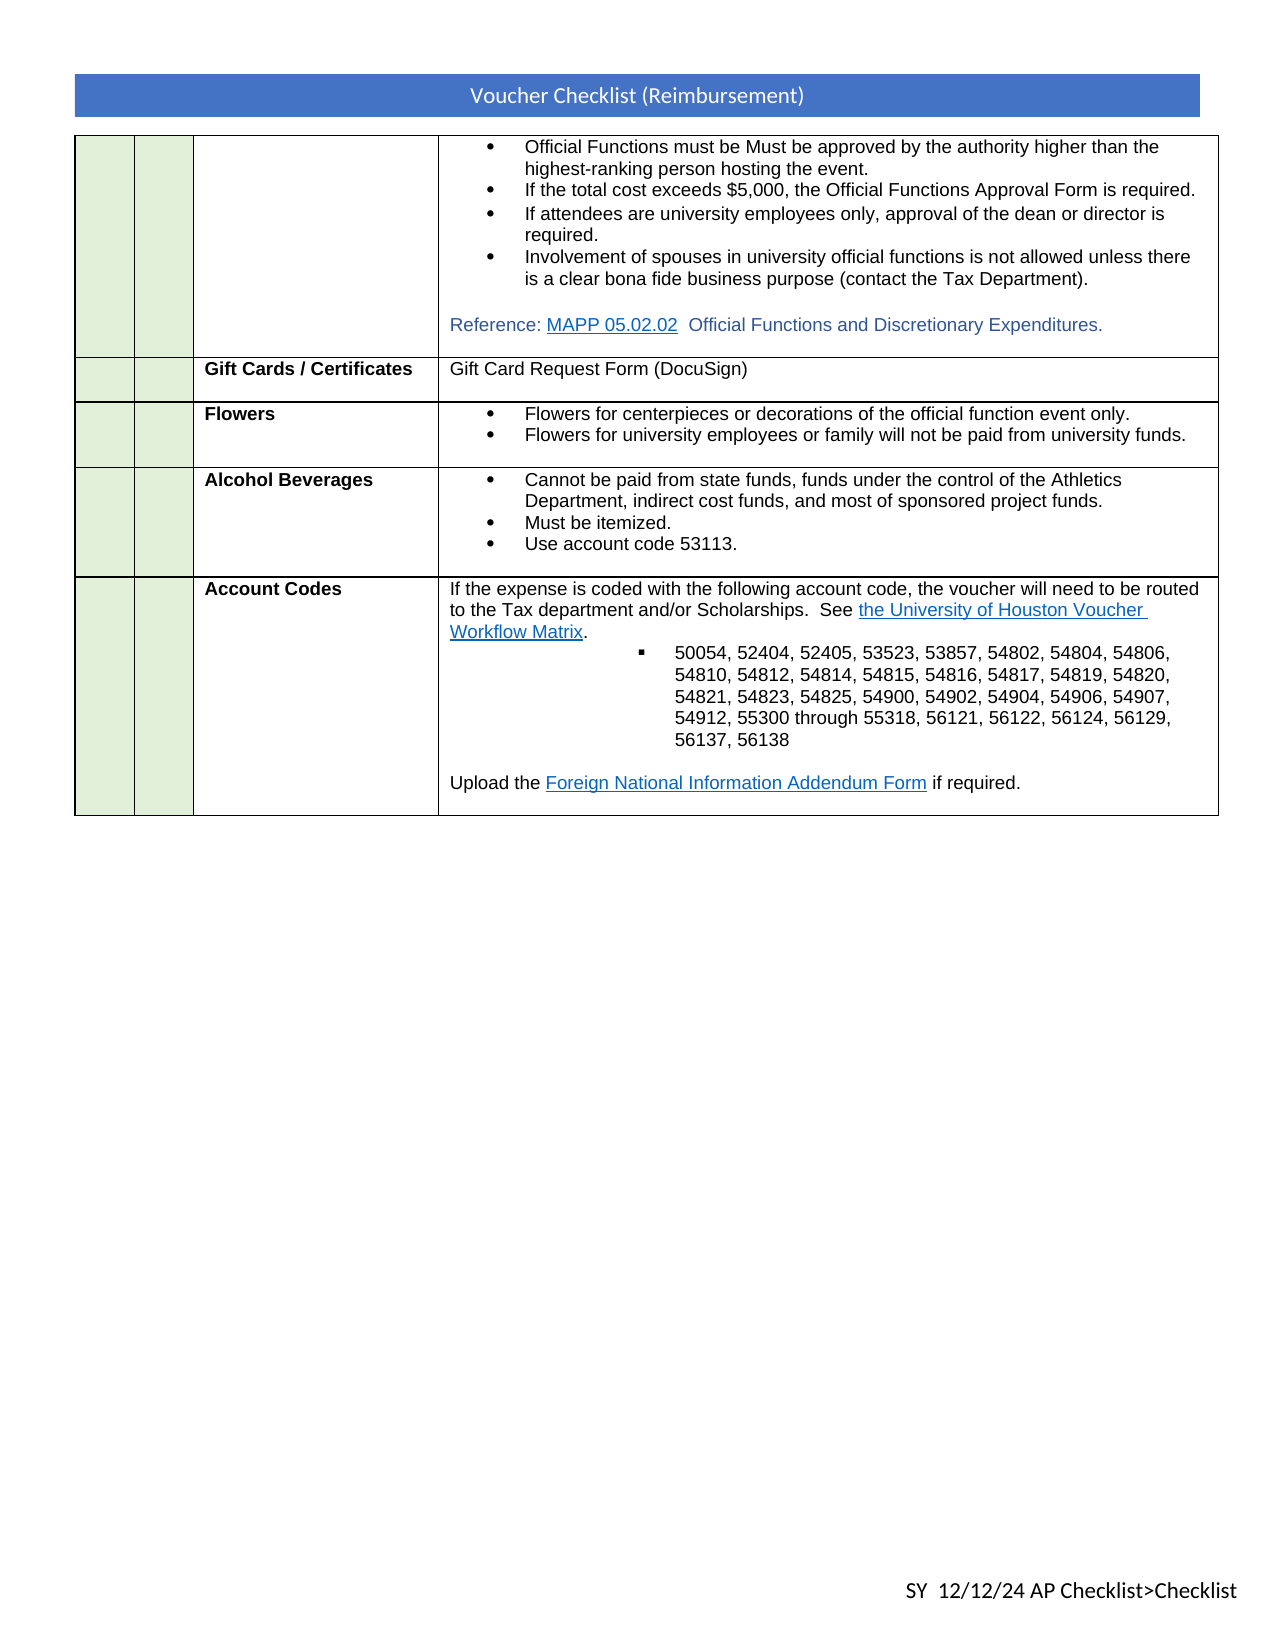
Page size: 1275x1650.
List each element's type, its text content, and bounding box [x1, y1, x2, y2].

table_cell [194, 136, 438, 357]
table_cell [76, 358, 134, 401]
table_cell Gift Card Request Form (DocuSign) [439, 358, 1218, 401]
table_cell Flowers [194, 403, 438, 467]
table_cell [135, 468, 193, 576]
table_cell [135, 136, 193, 357]
table_cell [135, 578, 193, 815]
table_cell Alcohol Beverages [194, 468, 438, 576]
table_cell Account Codes [194, 578, 438, 815]
table_cell Flowers for centerpieces or decorations of the official function event only. Flowers for university employees or family will not be paid from university funds. [439, 403, 1218, 467]
table_cell Gift Cards / Certificates [194, 358, 438, 401]
table_cell [76, 136, 134, 357]
table_cell [135, 358, 193, 401]
table_cell [135, 403, 193, 467]
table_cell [439, 136, 1218, 357]
table_cell [76, 403, 134, 467]
table_cell [76, 578, 134, 815]
table_cell If the expense is coded with the following account code, the voucher will need to be routed to the Tax department and/or Scholarships. See the University of Houston Voucher Workflow Matrix. 50054, 52404, 52405, 53523, 53857, 54802, 54804, 54806, 54810, 54812, 54814, 54815, 54816, 54817, 54819, 54820, 54821, 54823, 54825, 54900, 54902, 54904, 54906, 54907, 54912, 55300 through 55318, 56121, 56122, 56124, 56129, 56137, 56138 Upload the Foreign National Information Addendum Form if required. [439, 578, 1218, 815]
table_cell Cannot be paid from state funds, funds under the control of the Athletics Department, indirect cost funds, and most of sponsored project funds. Must be itemized. Use account code 53113. [439, 468, 1218, 576]
table_cell [76, 468, 134, 576]
